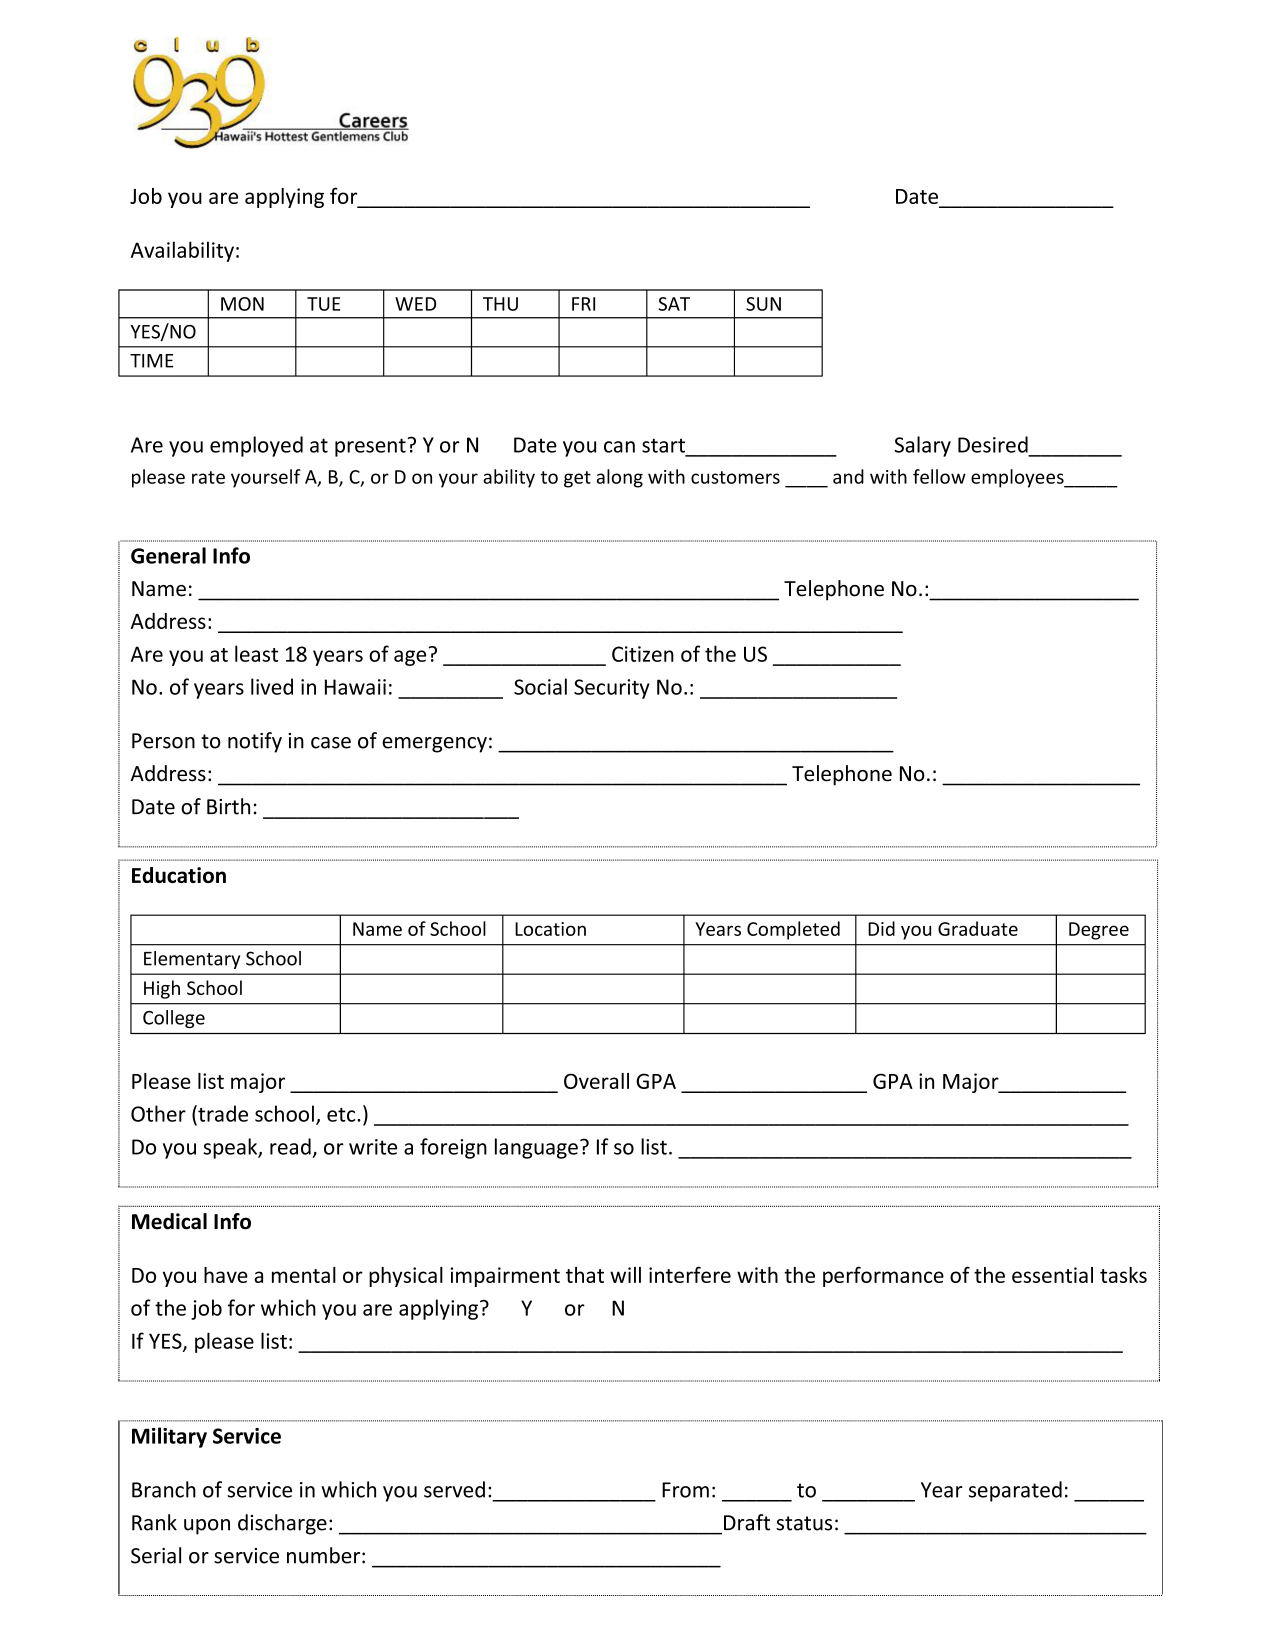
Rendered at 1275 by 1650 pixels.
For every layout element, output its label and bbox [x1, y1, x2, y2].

picture [112, 37, 1163, 1596]
